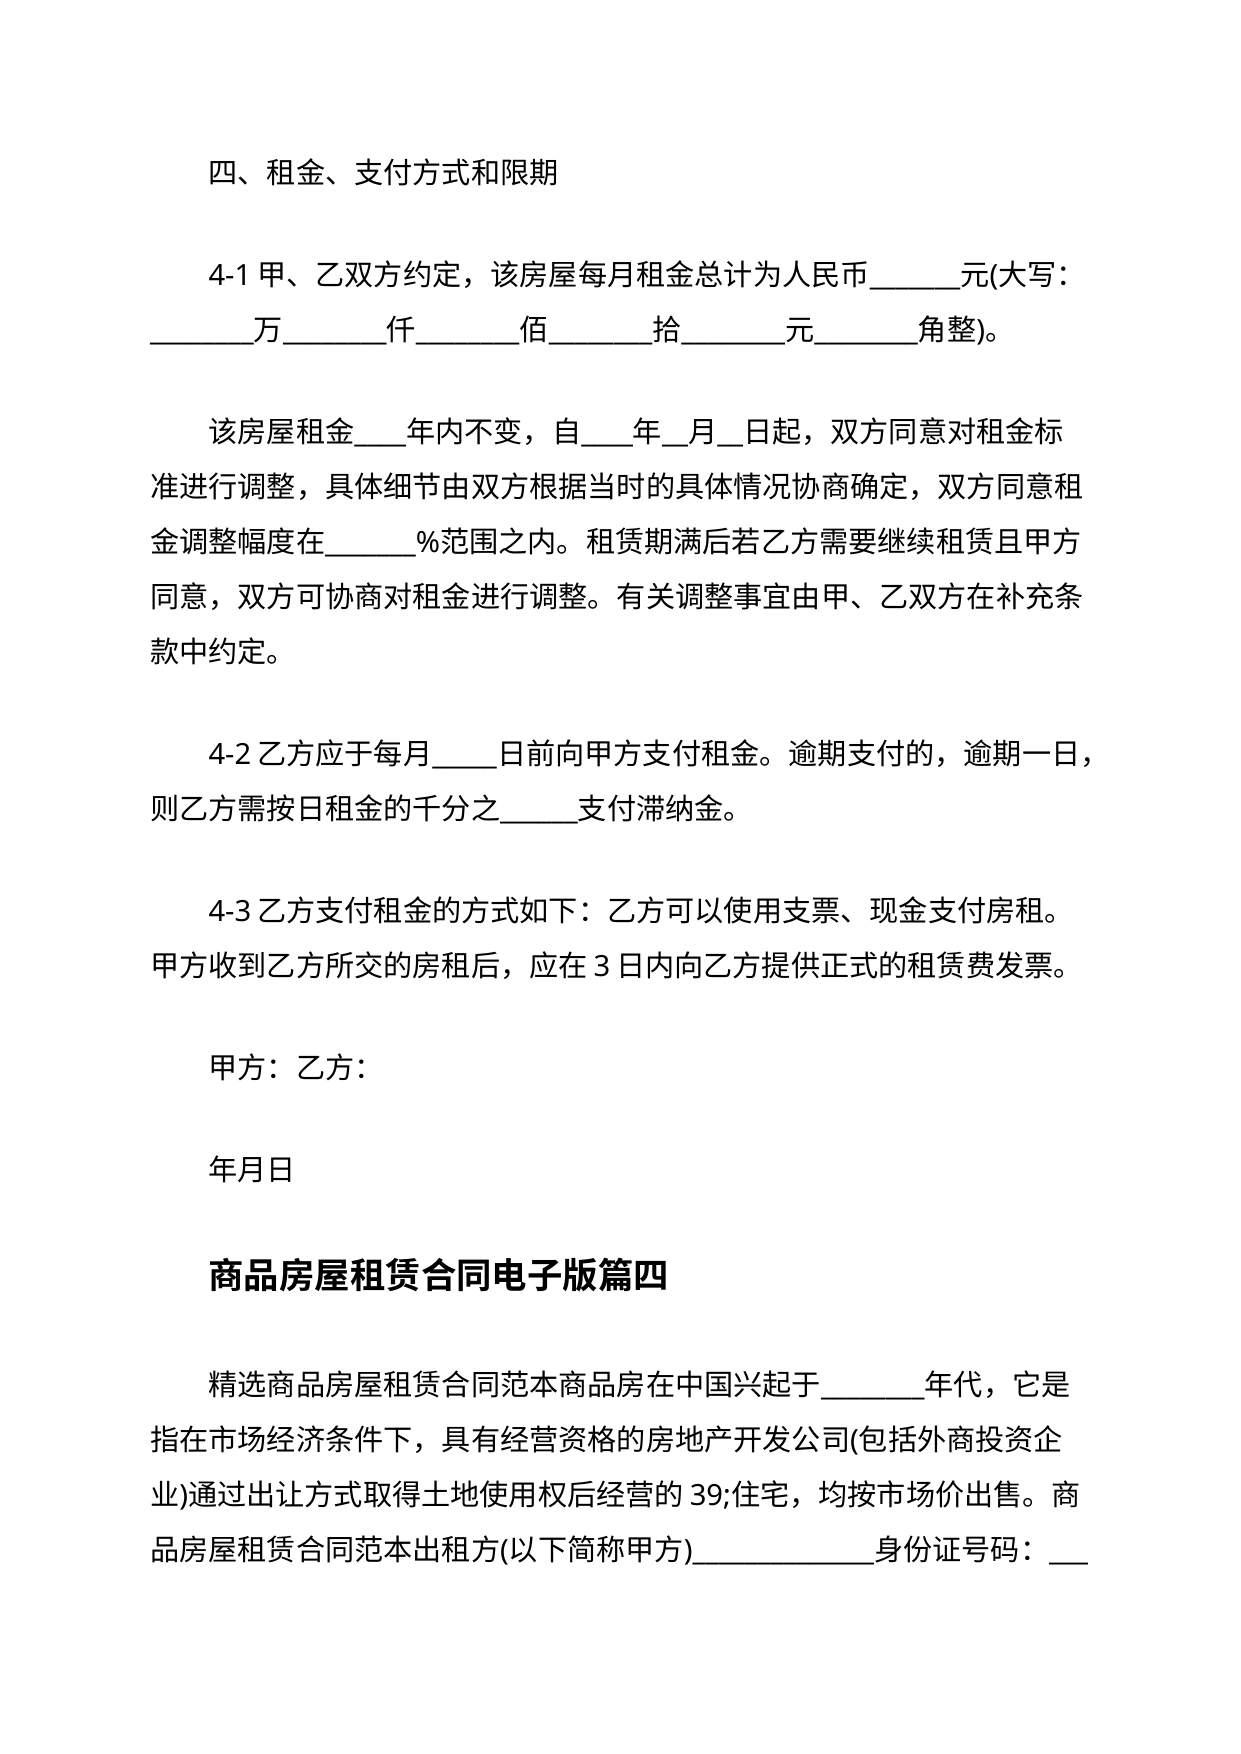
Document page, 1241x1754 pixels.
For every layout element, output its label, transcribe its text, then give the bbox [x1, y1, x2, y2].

text 该房屋租金____年内不变，自____年__月__日起，双方同意对租金标准进行调整，具体细节由双方根据当时的具体情况协商确定，双方同意租金调整幅度在_______%范围之内。租赁期满后若乙方需要继续租赁且甲方同意，双方可协商对租金进行调整。有关调整事宜由甲、乙双方在补充条款中约定。 [150, 409, 1090, 671]
text 甲方：乙方： [150, 1044, 1090, 1087]
text 4-2乙方应于每月_____日前向甲方支付租金。逾期支付的，逾期一日，则乙方需按日租金的千分之______支付滞纳金。 [150, 730, 1090, 828]
text 4-3乙方支付租金的方式如下：乙方可以使用支票、现金支付房租。甲方收到乙方所交的房租后，应在3日内向乙方提供正式的租赁费发票。 [150, 887, 1090, 985]
text 四、租金、支付方式和限期 [150, 150, 1090, 192]
text 商品房屋租赁合同电子版篇四 [150, 1248, 1090, 1299]
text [150, 1361, 1090, 1569]
text 4-1甲、乙双方约定，该房屋每月租金总计为人民币_______元(大写：________万________仟________佰________拾________元________角整)。 [150, 252, 1090, 349]
text 年月日 [150, 1146, 1090, 1188]
